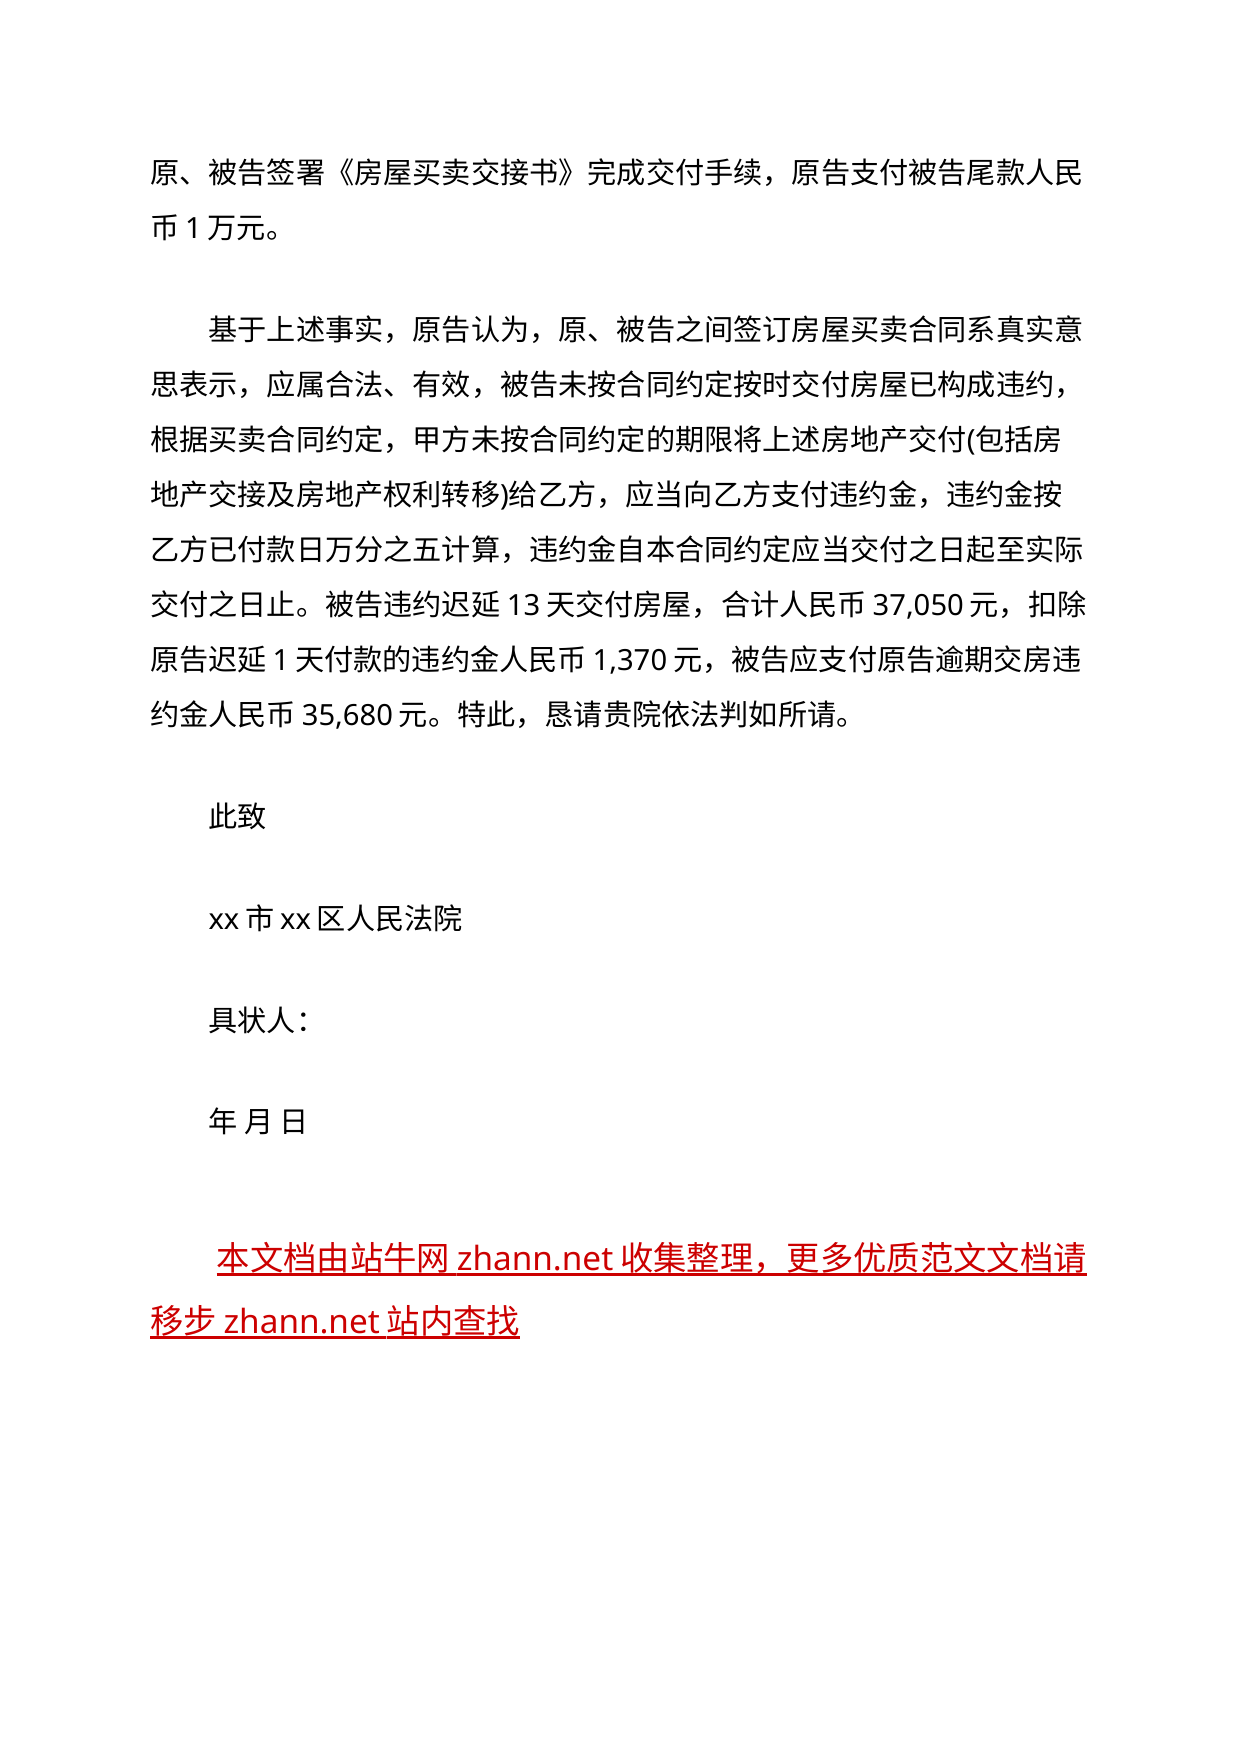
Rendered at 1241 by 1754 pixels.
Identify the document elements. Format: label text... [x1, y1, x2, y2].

text 本文档由站牛网zhann.net收集整理，更多优质范文文档请移步zhann.net站内查找 [150, 1232, 1090, 1343]
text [150, 150, 1090, 247]
text 年 月 日 [150, 1099, 1090, 1141]
text 基于上述事实，原告认为，原、被告之间签订房屋买卖合同系真实意思表示，应属合法、有效，被告未按合同约定按时交付房屋已构成违约，根据买卖合同约定，甲方未按合同约定的期限将上述房地产交付(包括房地产交接及房地产权利转移)给乙方，应当向乙方支付违约金，违约金按乙方已付款日万分之五计算，违约金自本合同约定应当交付之日起至实际交付之日止。被告违约迟延 13天交付房屋，合计人民币37,050元，扣除原告迟延1天付款的违约金人民币1,370元，被告应支付原告逾期交房违约金人民币35,680元。特此，恳请贵院依法判如所请。 [150, 307, 1090, 734]
text 具状人： [150, 997, 1090, 1039]
text xx市xx区人民法院 [150, 895, 1090, 938]
text 此致 [150, 793, 1090, 836]
